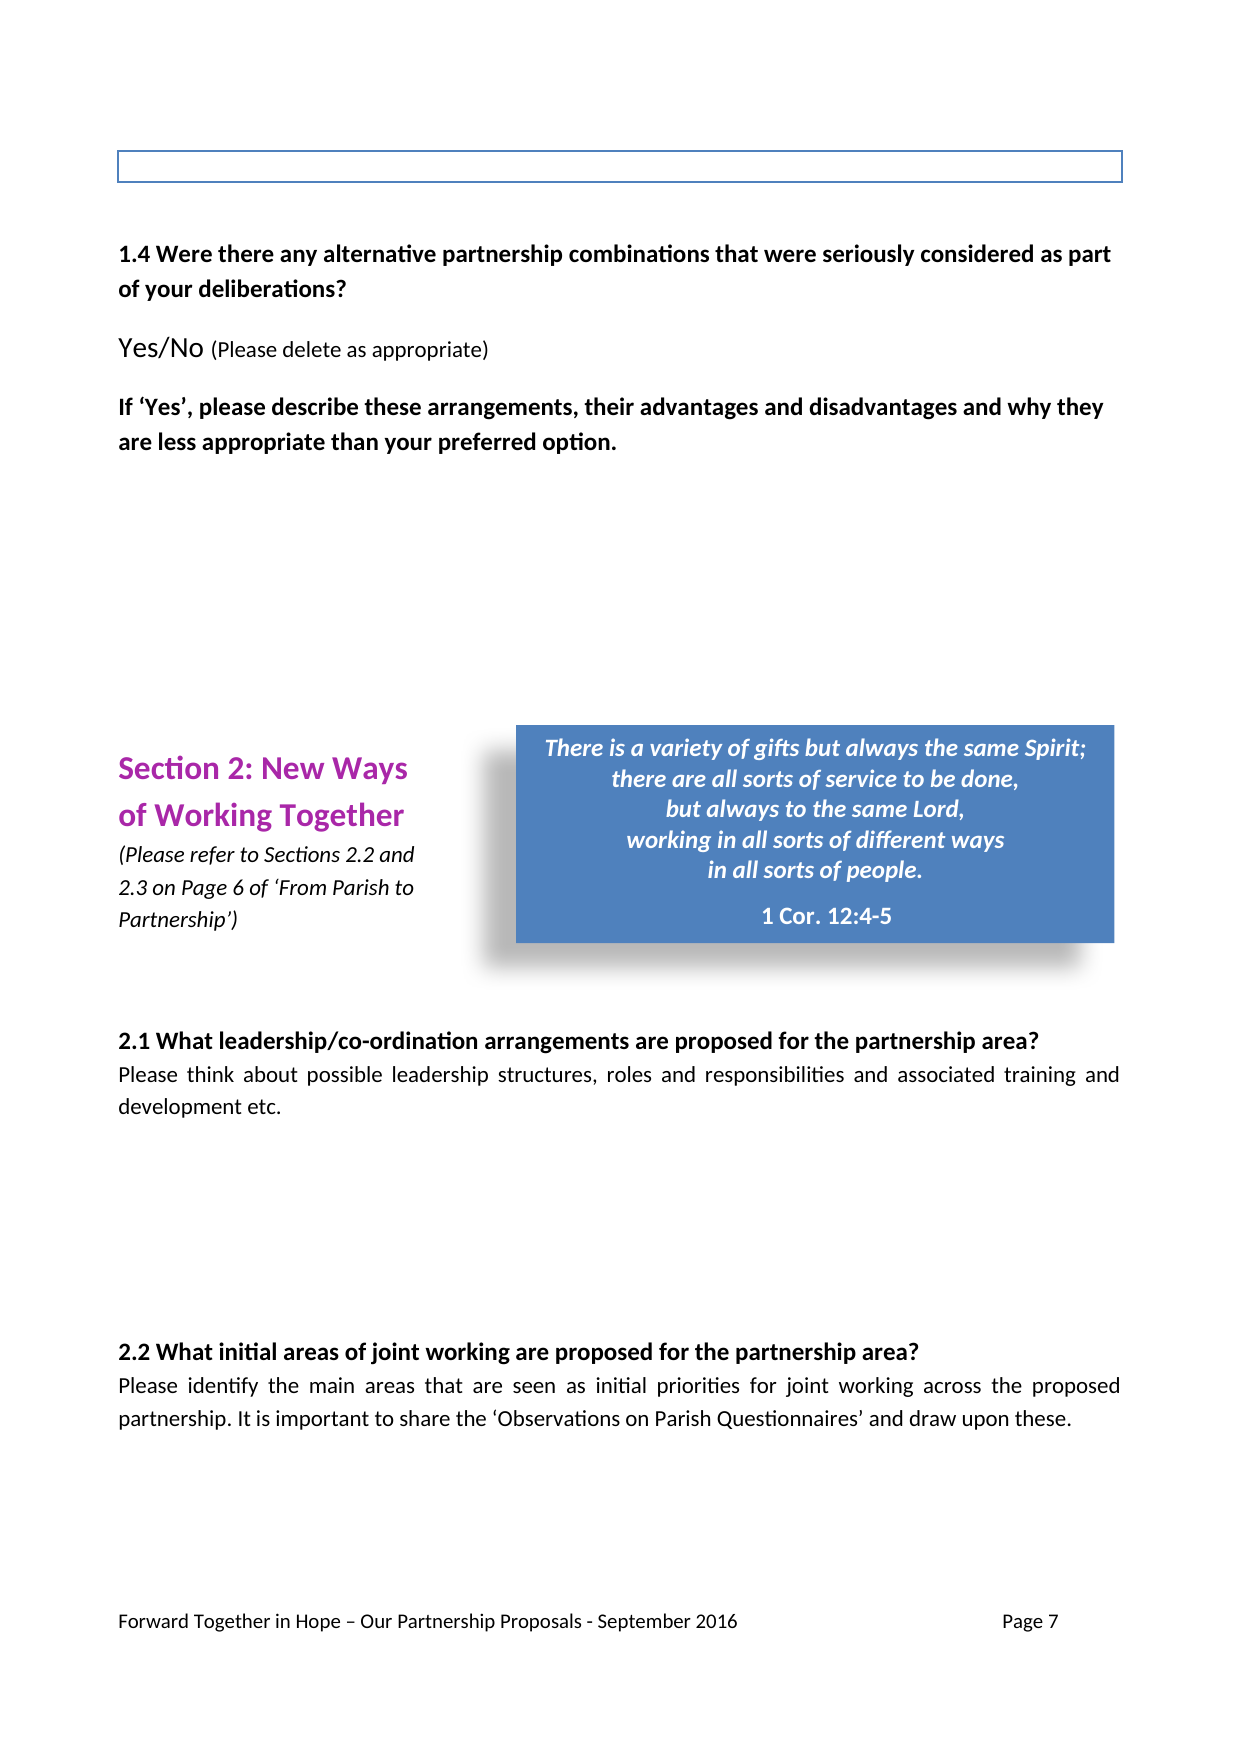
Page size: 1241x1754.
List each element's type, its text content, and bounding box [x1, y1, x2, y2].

text (Please refer to Sections 2.2 and 2.3 on Page 6 of ‘From Parish to Partnership’) [118, 841, 1122, 933]
text Please identify the main areas that are seen as initial priorities for joint working across the proposed partnership. It is important to share the ‘Observations on Parish Questionnaires’ and draw upon these. [118, 1372, 1122, 1432]
text Please think about possible leadership structures, roles and responsibilities and associated training and development etc. [118, 1060, 1122, 1120]
table_cell [119, 152, 502, 181]
text Yes/No (Please delete as appropriate) [118, 329, 1122, 365]
text If ‘Yes’, please describe these arrangements, their advantages and disadvantages and why they are less appropriate than your preferred option. [118, 391, 1122, 457]
text 2.2 What initial areas of joint working are proposed for the partnership area? [118, 1337, 1122, 1367]
text Section 2: New Ways of Working Together [118, 747, 1122, 834]
text 2.1 What leadership/co-ordination arrangements are proposed for the partnership area? [118, 1025, 1122, 1056]
text 1.4 Were there any alternative partnership combinations that were seriously considered as part of your deliberations? [118, 238, 1122, 304]
table_cell [502, 152, 1121, 181]
